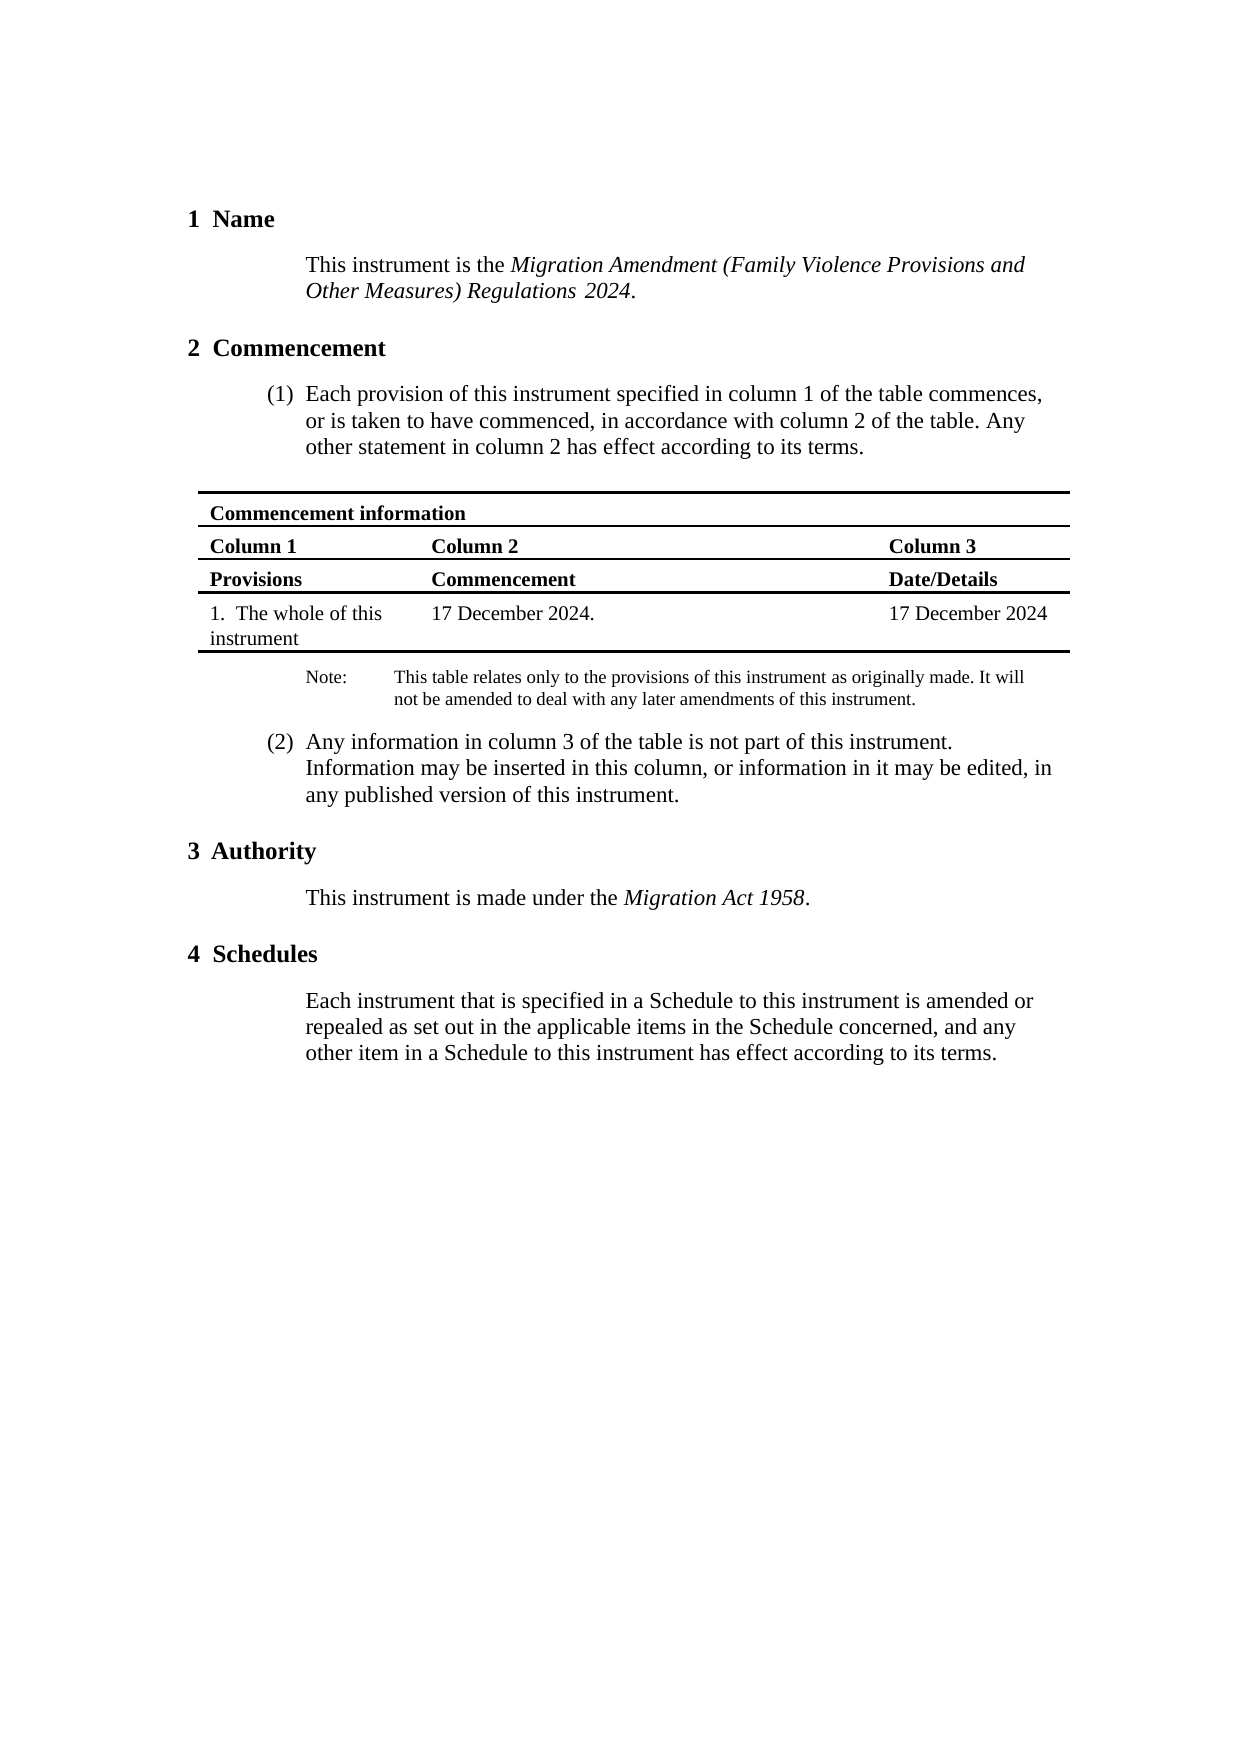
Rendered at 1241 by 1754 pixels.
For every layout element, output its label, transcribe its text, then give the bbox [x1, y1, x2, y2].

table_cell Column 1 [198, 527, 420, 558]
table_cell 17 December 2024. [420, 594, 878, 650]
table_cell Commencement [420, 560, 878, 591]
text 4 Schedules [187, 939, 1053, 968]
text 2 Commencement [187, 333, 1053, 362]
text 3 Authority [187, 836, 1053, 865]
text This instrument is made under the Migration Act 1958. [187, 884, 1053, 910]
text Note: This table relates only to the provisions of this instrument as originally made. It will not be amended to deal with any later amendments of this instrument. [305, 666, 1053, 709]
table_cell Column 2 [420, 527, 878, 558]
table_cell 1. The whole of this instrument [198, 594, 420, 650]
table_cell 17 December 2024 [878, 594, 1069, 650]
text (1) Each provision of this instrument specified in column 1 of the table commences, or is taken to have commenced, in accordance with column 2 of the table. Any other statement in column 2 has effect according to its terms. [187, 381, 1053, 459]
table_cell Column 3 [878, 527, 1069, 558]
text This instrument is the Migration Amendment (Family Violence Provisions and Other Measures) Regulations 2024. [187, 251, 1053, 304]
text (2) Any information in column 3 of the table is not part of this instrument. Information may be inserted in this column, or information in it may be edited, in any published version of this instrument. [187, 728, 1053, 807]
text Each instrument that is specified in a Schedule to this instrument is amended or repealed as set out in the applicable items in the Schedule concerned, and any other item in a Schedule to this instrument has effect according to its terms. [187, 987, 1053, 1066]
table_cell Provisions [198, 560, 420, 591]
text 1 Name [187, 204, 1053, 232]
table_cell Date/Details [878, 560, 1069, 591]
table_header Commencement information [198, 494, 1069, 525]
